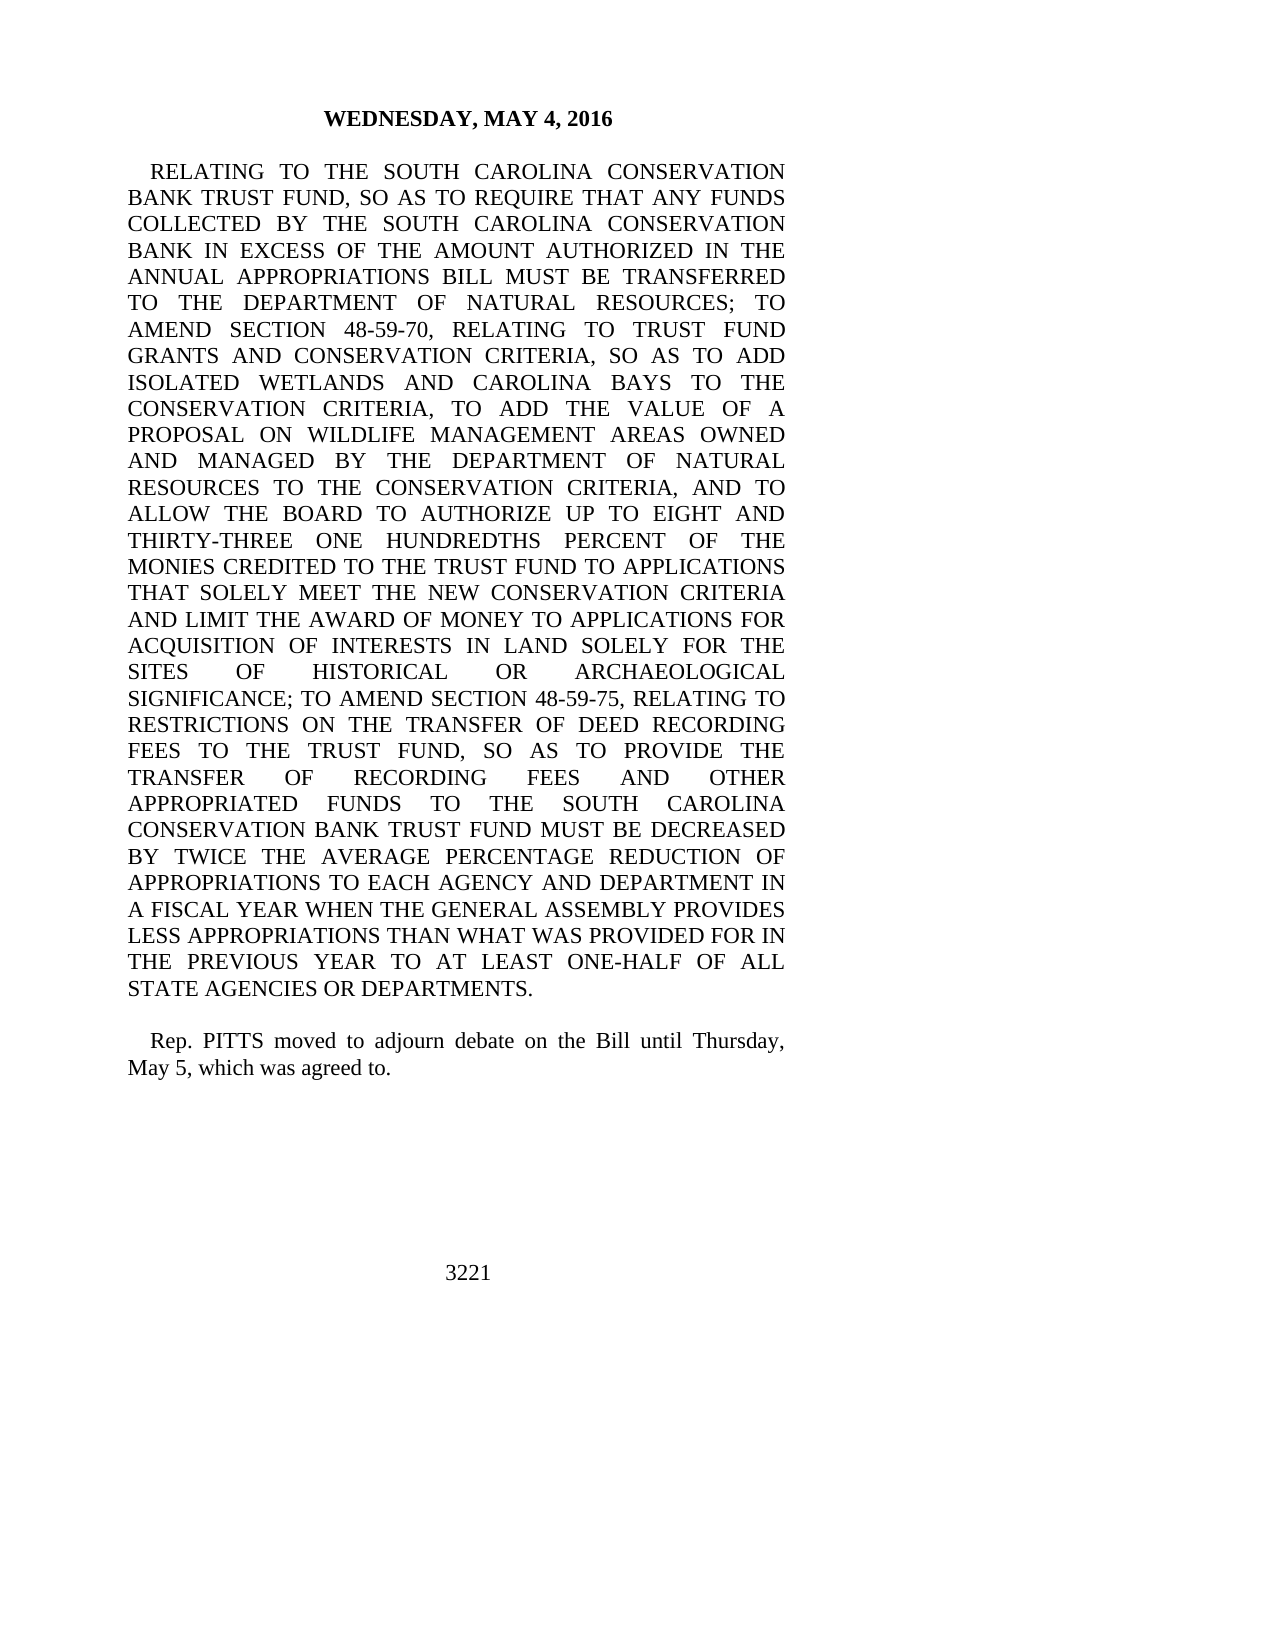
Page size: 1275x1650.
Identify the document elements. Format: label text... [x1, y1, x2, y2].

text Rep. PITTS moved to adjourn debate on the Bill until Thursday, May 5, which was agreed to. [127, 1027, 786, 1080]
text RELATING TO THE SOUTH CAROLINA CONSERVATION BANK TRUST FUND, SO AS TO REQUIRE THAT ANY FUNDS COLLECTED BY THE SOUTH CAROLINA CONSERVATION BANK IN EXCESS OF THE AMOUNT AUTHORIZED IN THE ANNUAL APPROPRIATIONS BILL MUST BE TRANSFERRED TO THE DEPARTMENT OF NATURAL RESOURCES; TO AMEND SECTION 48-59-70, RELATING TO TRUST FUND GRANTS AND CONSERVATION CRITERIA, SO AS TO ADD ISOLATED WETLANDS AND CAROLINA BAYS TO THE CONSERVATION CRITERIA, TO ADD THE VALUE OF A PROPOSAL ON WILDLIFE MANAGEMENT AREAS OWNED AND MANAGED BY THE DEPARTMENT OF NATURAL RESOURCES TO THE CONSERVATION CRITERIA, AND TO ALLOW THE BOARD TO AUTHORIZE UP TO EIGHT AND THIRTY-THREE ONE HUNDREDTHS PERCENT OF THE MONIES CREDITED TO THE TRUST FUND TO APPLICATIONS THAT SOLELY MEET THE NEW CONSERVATION CRITERIA AND LIMIT THE AWARD OF MONEY TO APPLICATIONS FOR ACQUISITION OF INTERESTS IN LAND SOLELY FOR THE SITES OF HISTORICAL OR ARCHAEOLOGICAL SIGNIFICANCE; TO AMEND SECTION 48-59-75, RELATING TO RESTRICTIONS ON THE TRANSFER OF DEED RECORDING FEES TO THE TRUST FUND, SO AS TO PROVIDE THE TRANSFER OF RECORDING FEES AND OTHER APPROPRIATED FUNDS TO THE SOUTH CAROLINA CONSERVATION BANK TRUST FUND MUST BE DECREASED BY TWICE THE AVERAGE PERCENTAGE REDUCTION OF APPROPRIATIONS TO EACH AGENCY AND DEPARTMENT IN A FISCAL YEAR WHEN THE GENERAL ASSEMBLY PROVIDES LESS APPROPRIATIONS THAN WHAT WAS PROVIDED FOR IN THE PREVIOUS YEAR TO AT LEAST ONE-HALF OF ALL STATE AGENCIES OR DEPARTMENTS. [127, 158, 786, 1001]
